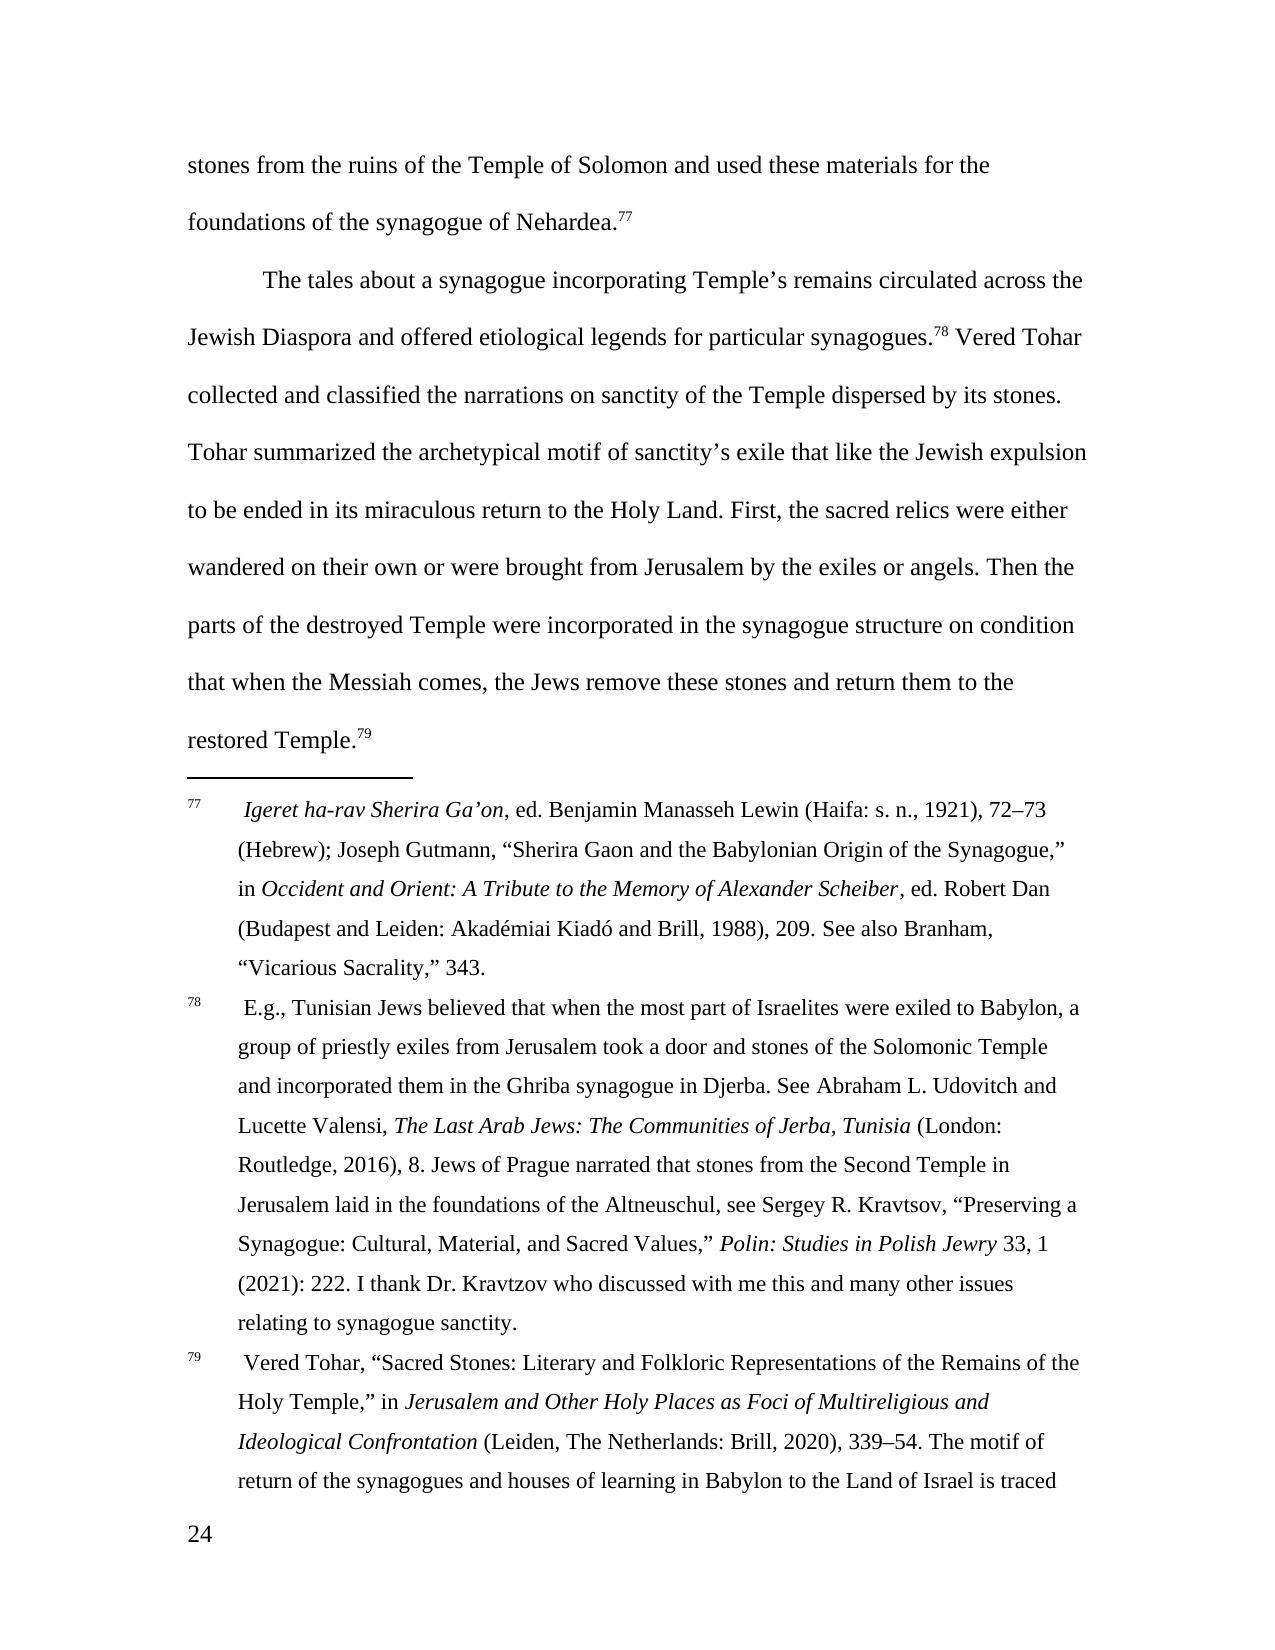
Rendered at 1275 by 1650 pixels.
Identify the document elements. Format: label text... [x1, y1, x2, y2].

text Certain observations were devoted to the phenomenon of borrowing the sanctity of destroyed Temple by incorporating its remnants in the synagogue structure. Joseph Gutmann (1923–2004) scrutinized a story told by Sherira ben Ḥanina (acted 968–98), the Gaon of Pumbedita, about the Israelite exiles to Babylon, who took with them earth and stones from the ruins of the Temple of Solomon and used these materials for the foundations of the synagogue of Nehardea. [187, 150, 1087, 236]
text The tales about a synagogue incorporating Temple’s remains circulated across the Jewish Diaspora and offered etiological legends for particular synagogues. Vered Tohar collected and classified the narrations on sanctity of the Temple dispersed by its stones. Tohar summarized the archetypical motif of sanctity’s exile that like the Jewish expulsion to be ended in its miraculous return to the Holy Land. First, the sacred relics were either wandered on their own or were brought from Jerusalem by the exiles or angels. Then the parts of the destroyed Temple were incorporated in the synagogue structure on condition that when the Messiah comes, the Jews remove these stones and return them to the restored Temple. [187, 265, 1087, 754]
